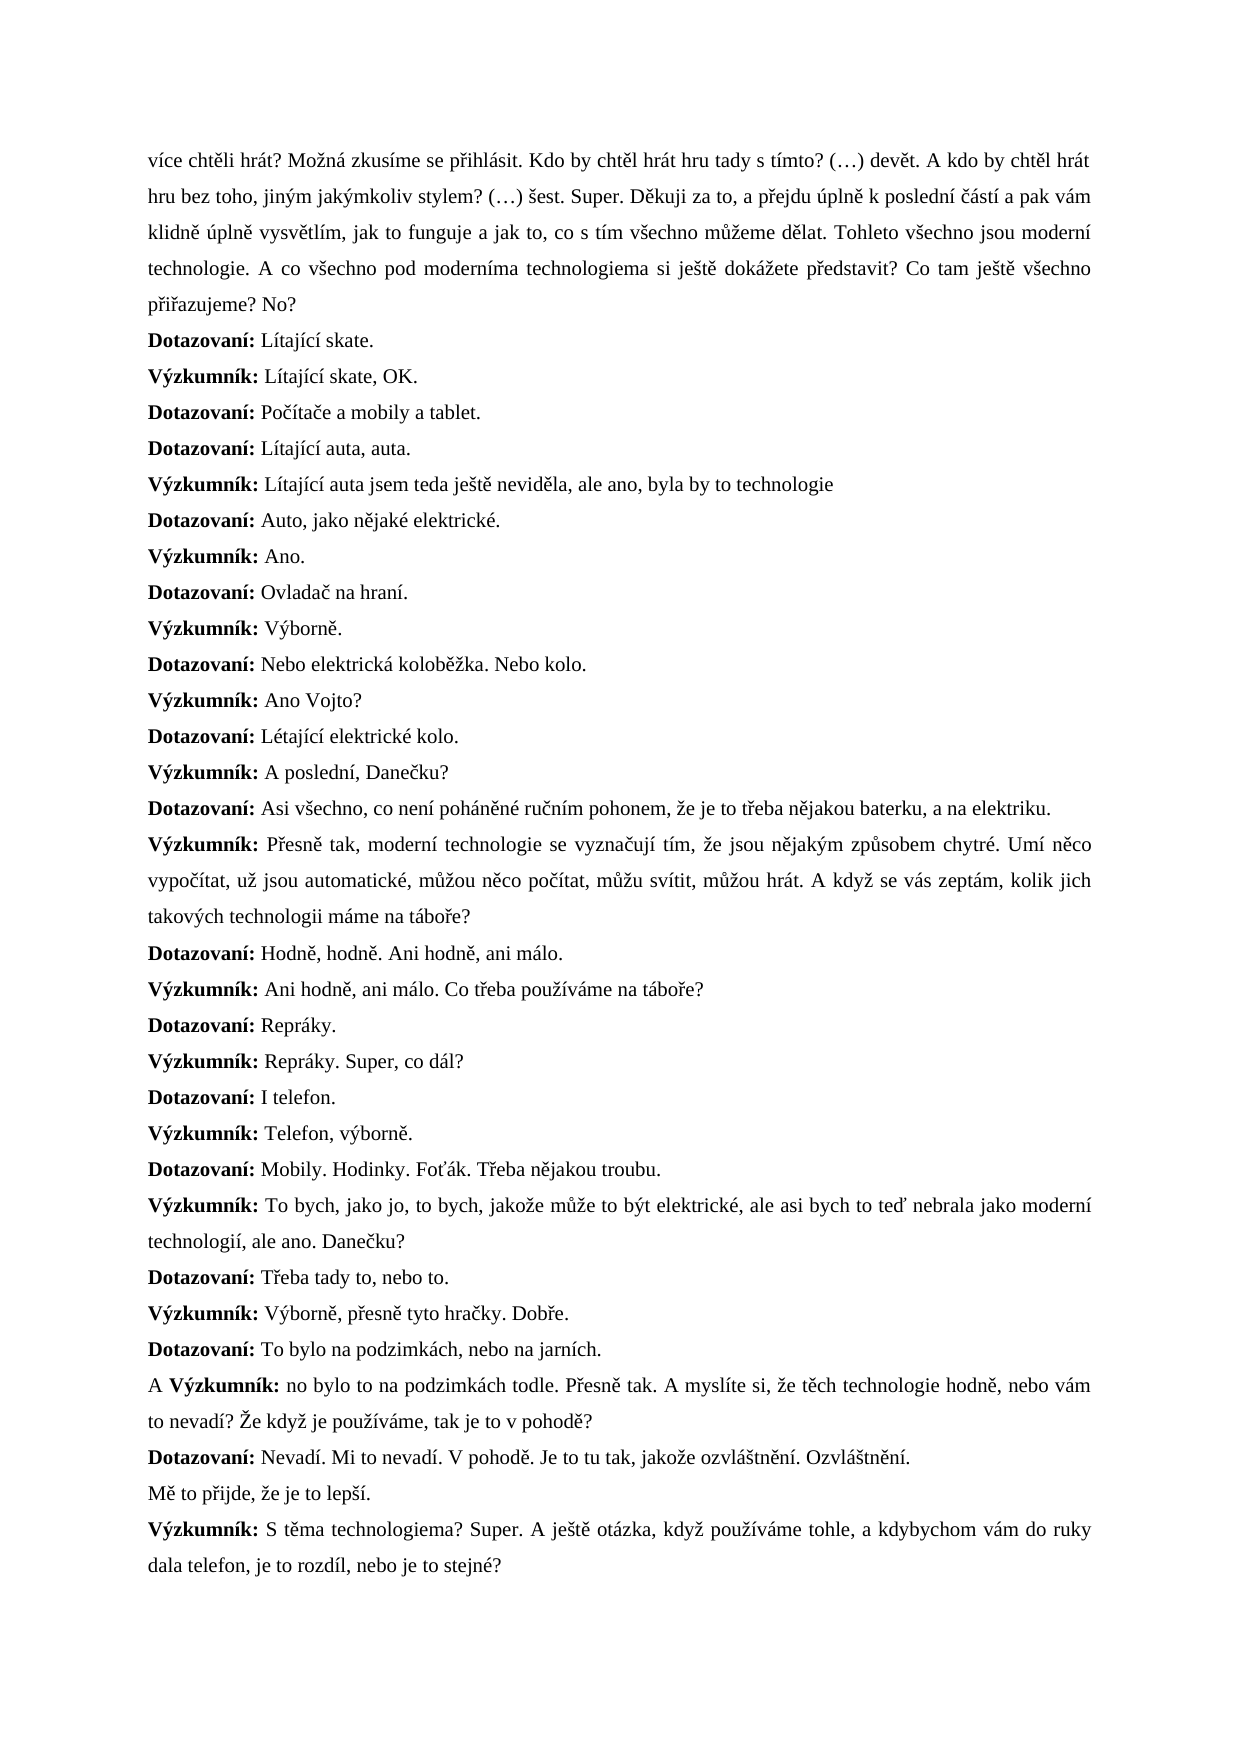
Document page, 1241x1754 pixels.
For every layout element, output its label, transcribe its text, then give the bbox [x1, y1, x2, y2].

text Dotazovaní: Létající elektrické kolo. [148, 724, 1093, 748]
text Dotazovaní: Lítající skate. [148, 328, 1093, 352]
text Dotazovaní: Auto, jako nějaké elektrické. [148, 508, 1093, 532]
text Výzkumník: Lítající auta jsem teda ještě neviděla, ale ano, byla by to technologie [148, 472, 1093, 496]
text Dotazovaní: Mobily. Hodinky. Foťák. Třeba nějakou troubu. [148, 1157, 1093, 1181]
text Výzkumník: Repráky. Super, co dál? [148, 1049, 1093, 1073]
text Dotazovaní: Počítače a mobily a tablet. [148, 400, 1093, 424]
text Dotazovaní: Ovladač na hraní. [148, 580, 1093, 604]
text A Výzkumník: no bylo to na podzimkách todle. Přesně tak. A myslíte si, že těch technologie hodně, nebo vám to nevadí? Že když je používáme, tak je to v pohodě? [148, 1373, 1093, 1433]
text Výzkumník: Přesně tak, moderní technologie se vyznačují tím, že jsou nějakým způsobem chytré. Umí něco vypočítat, už jsou automatické, můžou něco počítat, můžu svítit, můžou hrát. A když se vás zeptám, kolik jich takových technologii máme na táboře? [148, 832, 1093, 928]
text Mě to přijde, že je to lepší. [148, 1481, 1093, 1505]
text Výzkumník: Ano Vojto? [148, 688, 1093, 712]
text Výzkumník: To bych, jako jo, to bych, jakože může to být elektrické, ale asi bych to teď nebrala jako moderní technologií, ale ano. Danečku? [148, 1193, 1093, 1253]
text Dotazovaní: I telefon. [148, 1085, 1093, 1109]
text Dotazovaní: Hodně, hodně. Ani hodně, ani málo. [148, 941, 1093, 964]
text Výzkumník: Výborně. [148, 616, 1093, 640]
text Dotazovaní: Třeba tady to, nebo to. [148, 1265, 1093, 1289]
text Dotazovaní: Asi všechno, co není poháněné ručním pohonem, že je to třeba nějakou baterku, a na elektriku. [148, 796, 1093, 820]
text Dotazovaní: Nebo elektrická koloběžka. Nebo kolo. [148, 652, 1093, 676]
text Výzkumník: Lítající skate, OK. [148, 364, 1093, 388]
text Výzkumník: Ano. [148, 544, 1093, 568]
text Dotazovaní: Nevadí. Mi to nevadí. V pohodě. Je to tu tak, jakože ozvláštnění. Ozvláštnění. [148, 1445, 1093, 1469]
text Dotazovaní: To bylo na podzimkách, nebo na jarních. [148, 1337, 1093, 1361]
text Výzkumník: Výborně, přesně tyto hračky. Dobře. [148, 1301, 1093, 1325]
text Výzkumník: S těma technologiema? Super. A ještě otázka, když používáme tohle, a kdybychom vám do ruky dala telefon, je to rozdíl, nebo je to stejné? [148, 1517, 1093, 1577]
text Dotazovaní: Lítající auta, auta. [148, 436, 1093, 460]
text Dotazovaní: Repráky. [148, 1013, 1093, 1037]
text Výzkumník: A poslední, Danečku? [148, 760, 1093, 784]
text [148, 148, 1093, 316]
text Výzkumník: Ani hodně, ani málo. Co třeba používáme na táboře? [148, 977, 1093, 1001]
text Výzkumník: Telefon, výborně. [148, 1121, 1093, 1145]
